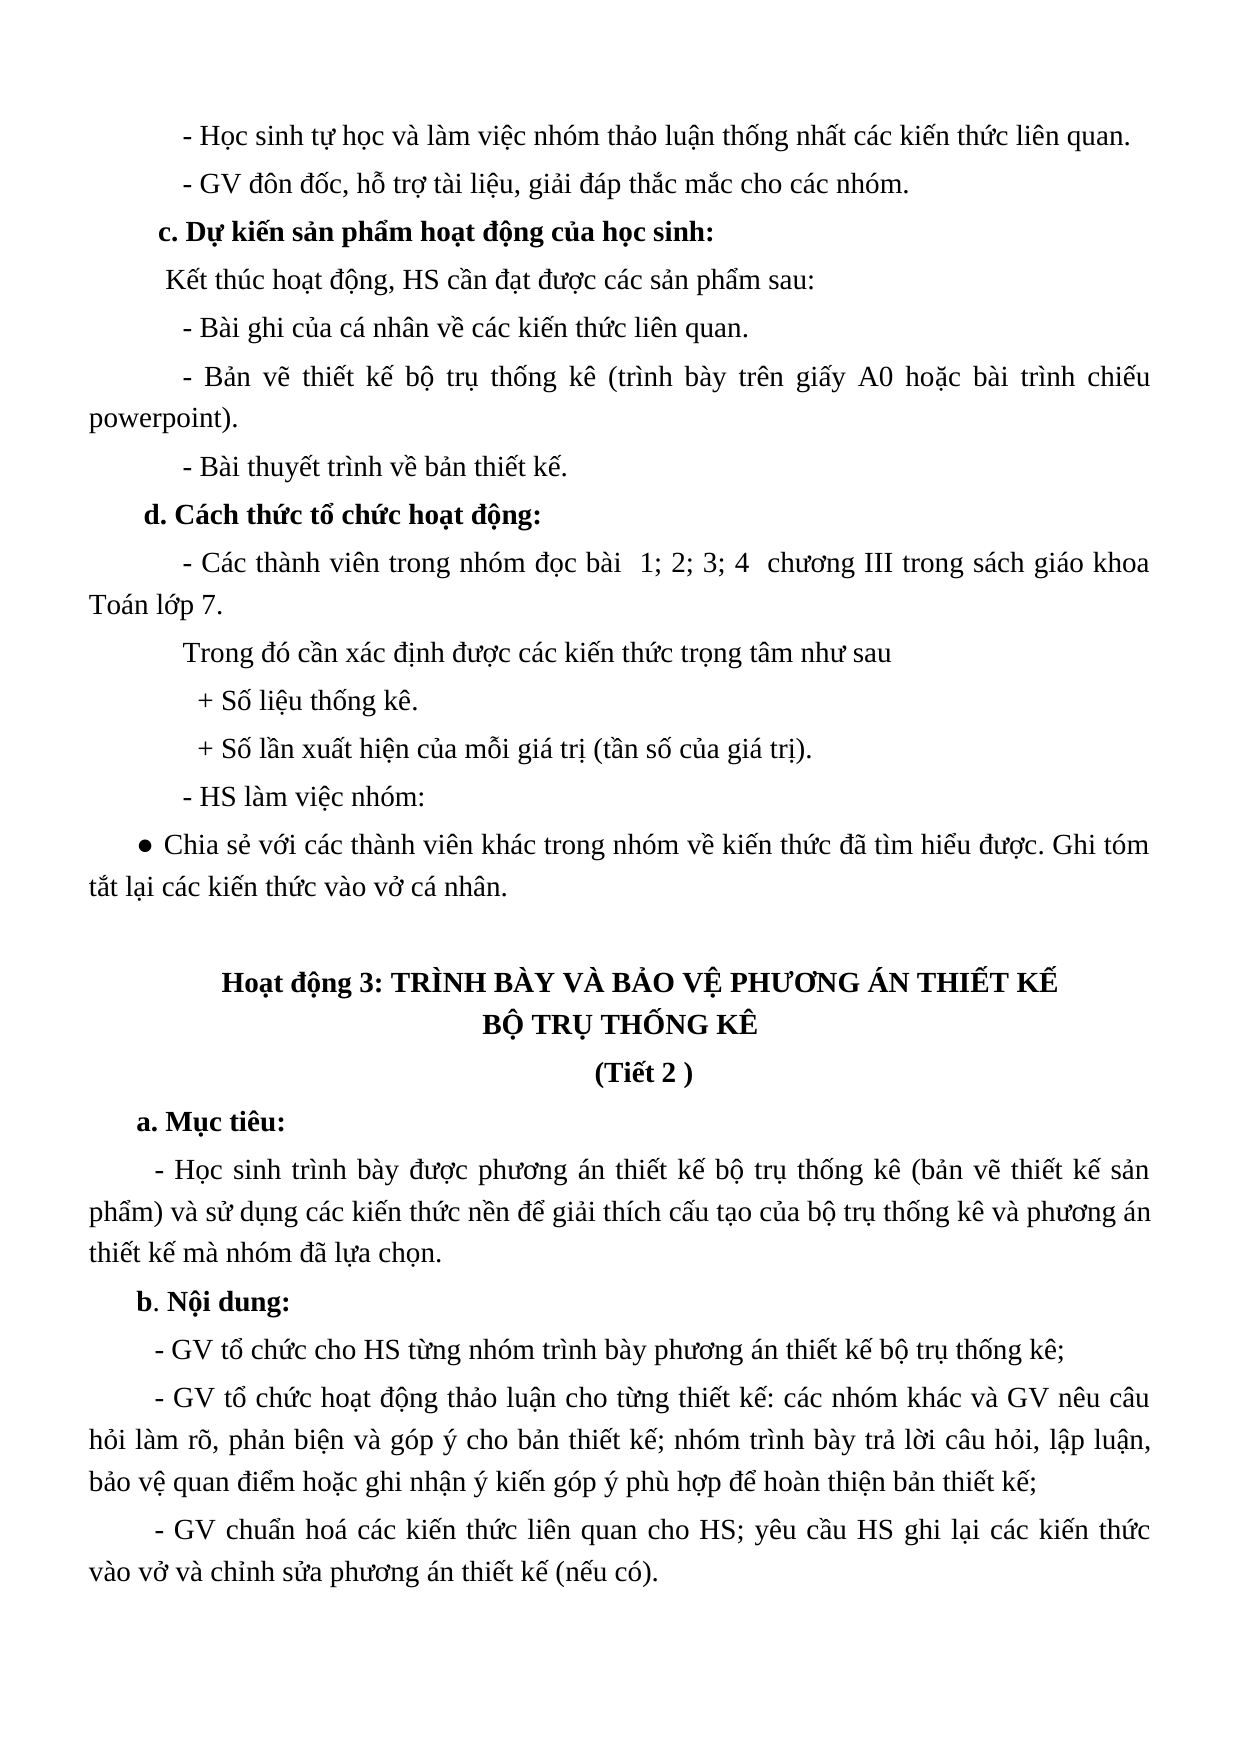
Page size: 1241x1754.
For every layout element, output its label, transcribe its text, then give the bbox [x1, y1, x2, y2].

text - GV chuẩn hoá các kiến thức liên quan cho HS; yêu cầu HS ghi lại các kiến thức vào vở và chỉnh sửa phương án thiết kế (nếu có). [89, 1512, 1152, 1587]
text + Số lần xuất hiện của mỗi giá trị (tần số của giá trị). [89, 731, 1152, 765]
text - Các thành viên trong nhóm đọc bài 1; 2; 3; 4 chương III trong sách giáo khoa Toán lớp 7. [89, 545, 1152, 620]
text - Bài ghi của cá nhân về các kiến thức liên quan. [89, 311, 1152, 344]
text - Học sinh tự học và làm việc nhóm thảo luận thống nhất các kiến thức liên quan. [89, 118, 1152, 152]
text a. Mục tiêu: [89, 1104, 1152, 1137]
text c. Dự kiến sản phẩm hoạt động của học sinh: [89, 214, 1152, 248]
text Kết thúc hoạt động, HS cần đạt được các sản phẩm sau: [89, 262, 1152, 296]
text - Bản vẽ thiết kế bộ trụ thống kê (trình bày trên giấy A0 hoặc bài trình chiếu powerpoint). [89, 359, 1152, 434]
list Chia sẻ với các thành viên khác trong nhóm về kiến thức đã tìm hiểu được. Ghi tóm tắt lại các kiến thức vào vở cá nhân. [89, 827, 1152, 903]
text - GV đôn đốc, hỗ trợ tài liệu, giải đáp thắc mắc cho các nhóm. [89, 166, 1152, 200]
text - GV tổ chức cho HS từng nhóm trình bày phương án thiết kế bộ trụ thống kê; [89, 1332, 1152, 1365]
text + Số liệu thống kê. [89, 683, 1152, 717]
text - HS làm việc nhóm: [89, 779, 1152, 813]
text - Học sinh trình bày được phương án thiết kế bộ trụ thống kê (bản vẽ thiết kế sản phẩm) và sử dụng các kiến thức nền để giải thích cấu tạo của bộ trụ thống kê và phương án thiết kế mà nhóm đã lựa chọn. [89, 1152, 1152, 1269]
text (Tiết 2 ) [89, 1056, 1152, 1089]
text d. Cách thức tổ chức hoạt động: [89, 497, 1152, 530]
text Hoạt động 3: TRÌNH BÀY VÀ BẢO VỆ PHƯƠNG ÁN THIẾT KẾ BỘ TRỤ THỐNG KÊ [89, 966, 1152, 1041]
text - Bài thuyết trình về bản thiết kế. [89, 449, 1152, 482]
text Trong đó cần xác định được các kiến thức trọng tâm như sau [89, 635, 1152, 668]
text b. Nội dung: [89, 1284, 1152, 1317]
text - GV tổ chức hoạt động thảo luận cho từng thiết kế: các nhóm khác và GV nêu câu hỏi làm rõ, phản biện và góp ý cho bản thiết kế; nhóm trình bày trả lời câu hỏi, lập luận, bảo vệ quan điểm hoặc ghi nhận ý kiến góp ý phù hợp để hoàn thiện bản thiết kế; [89, 1380, 1152, 1497]
